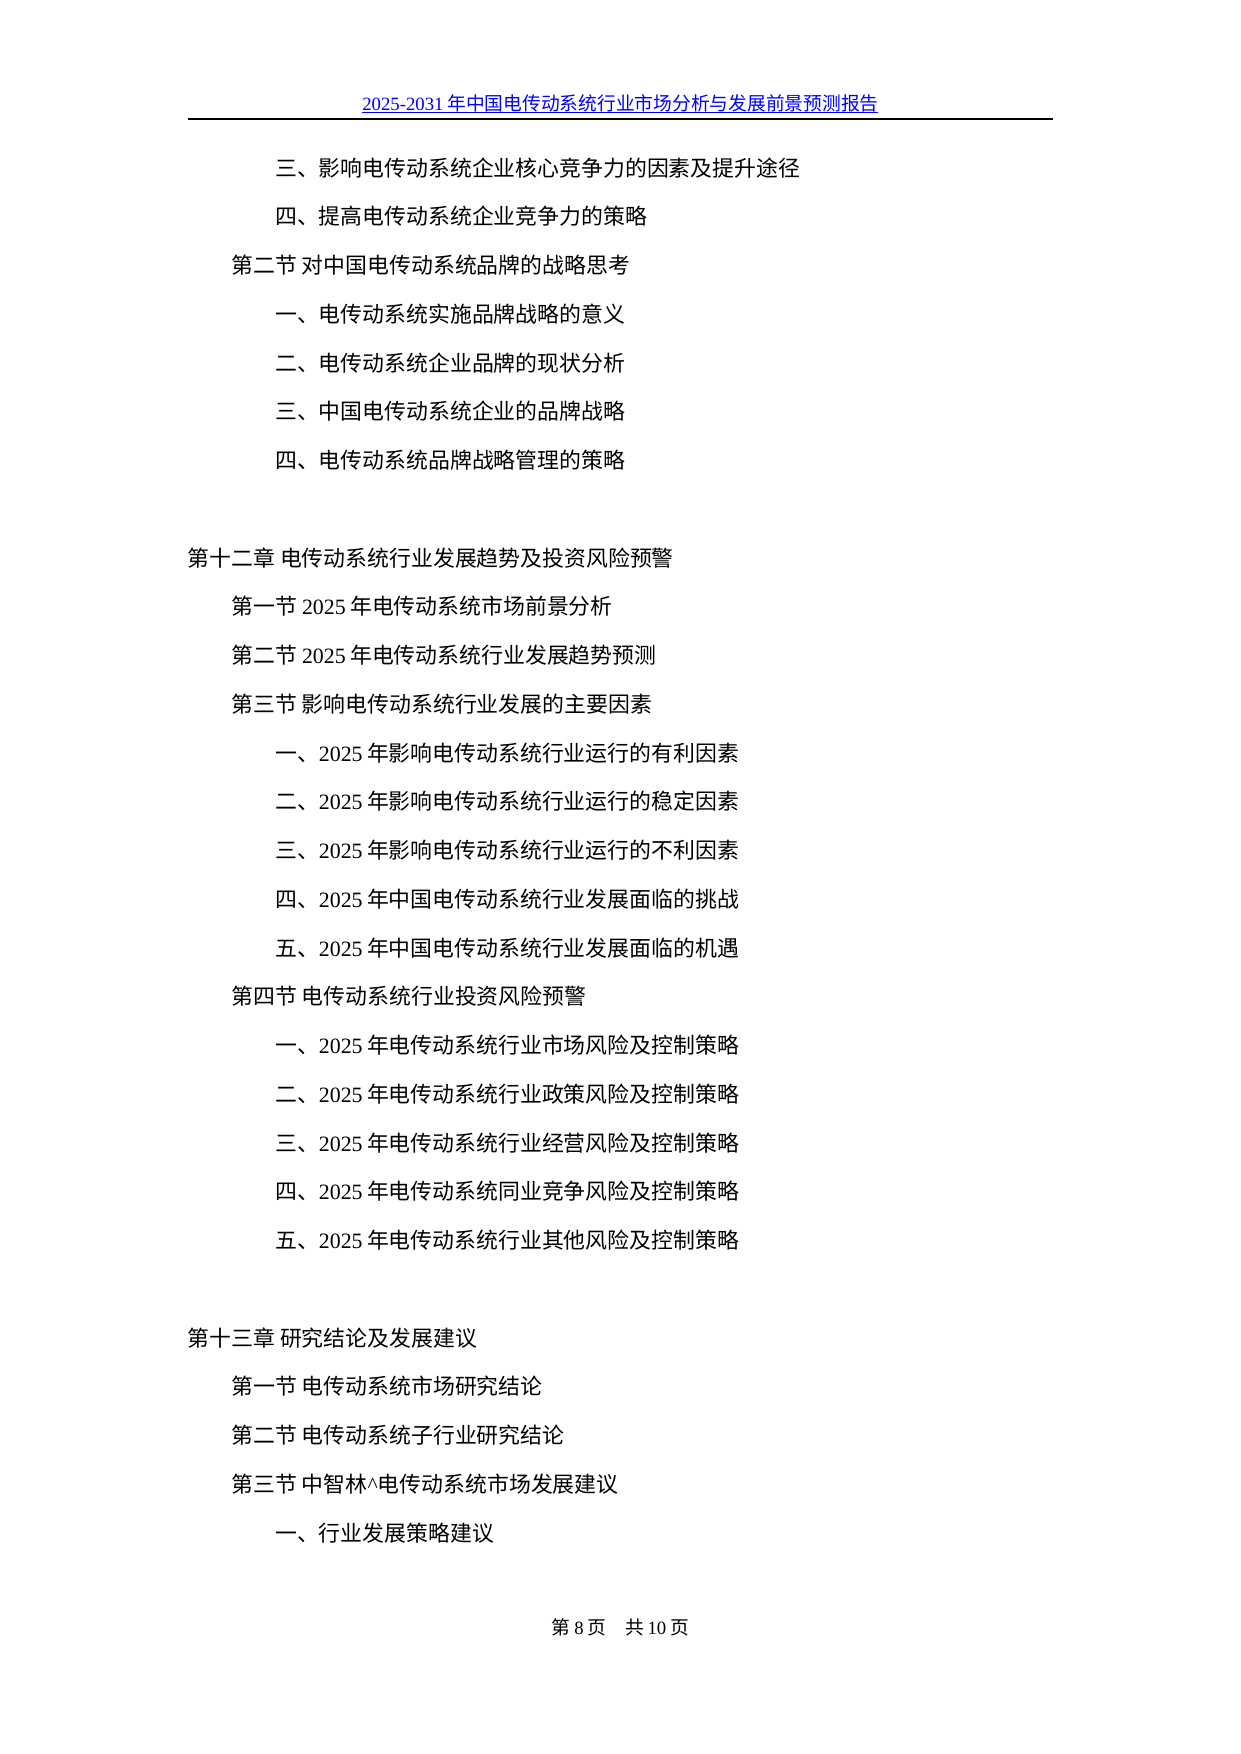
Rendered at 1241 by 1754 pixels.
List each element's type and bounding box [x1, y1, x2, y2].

text [187, 150, 1053, 1548]
